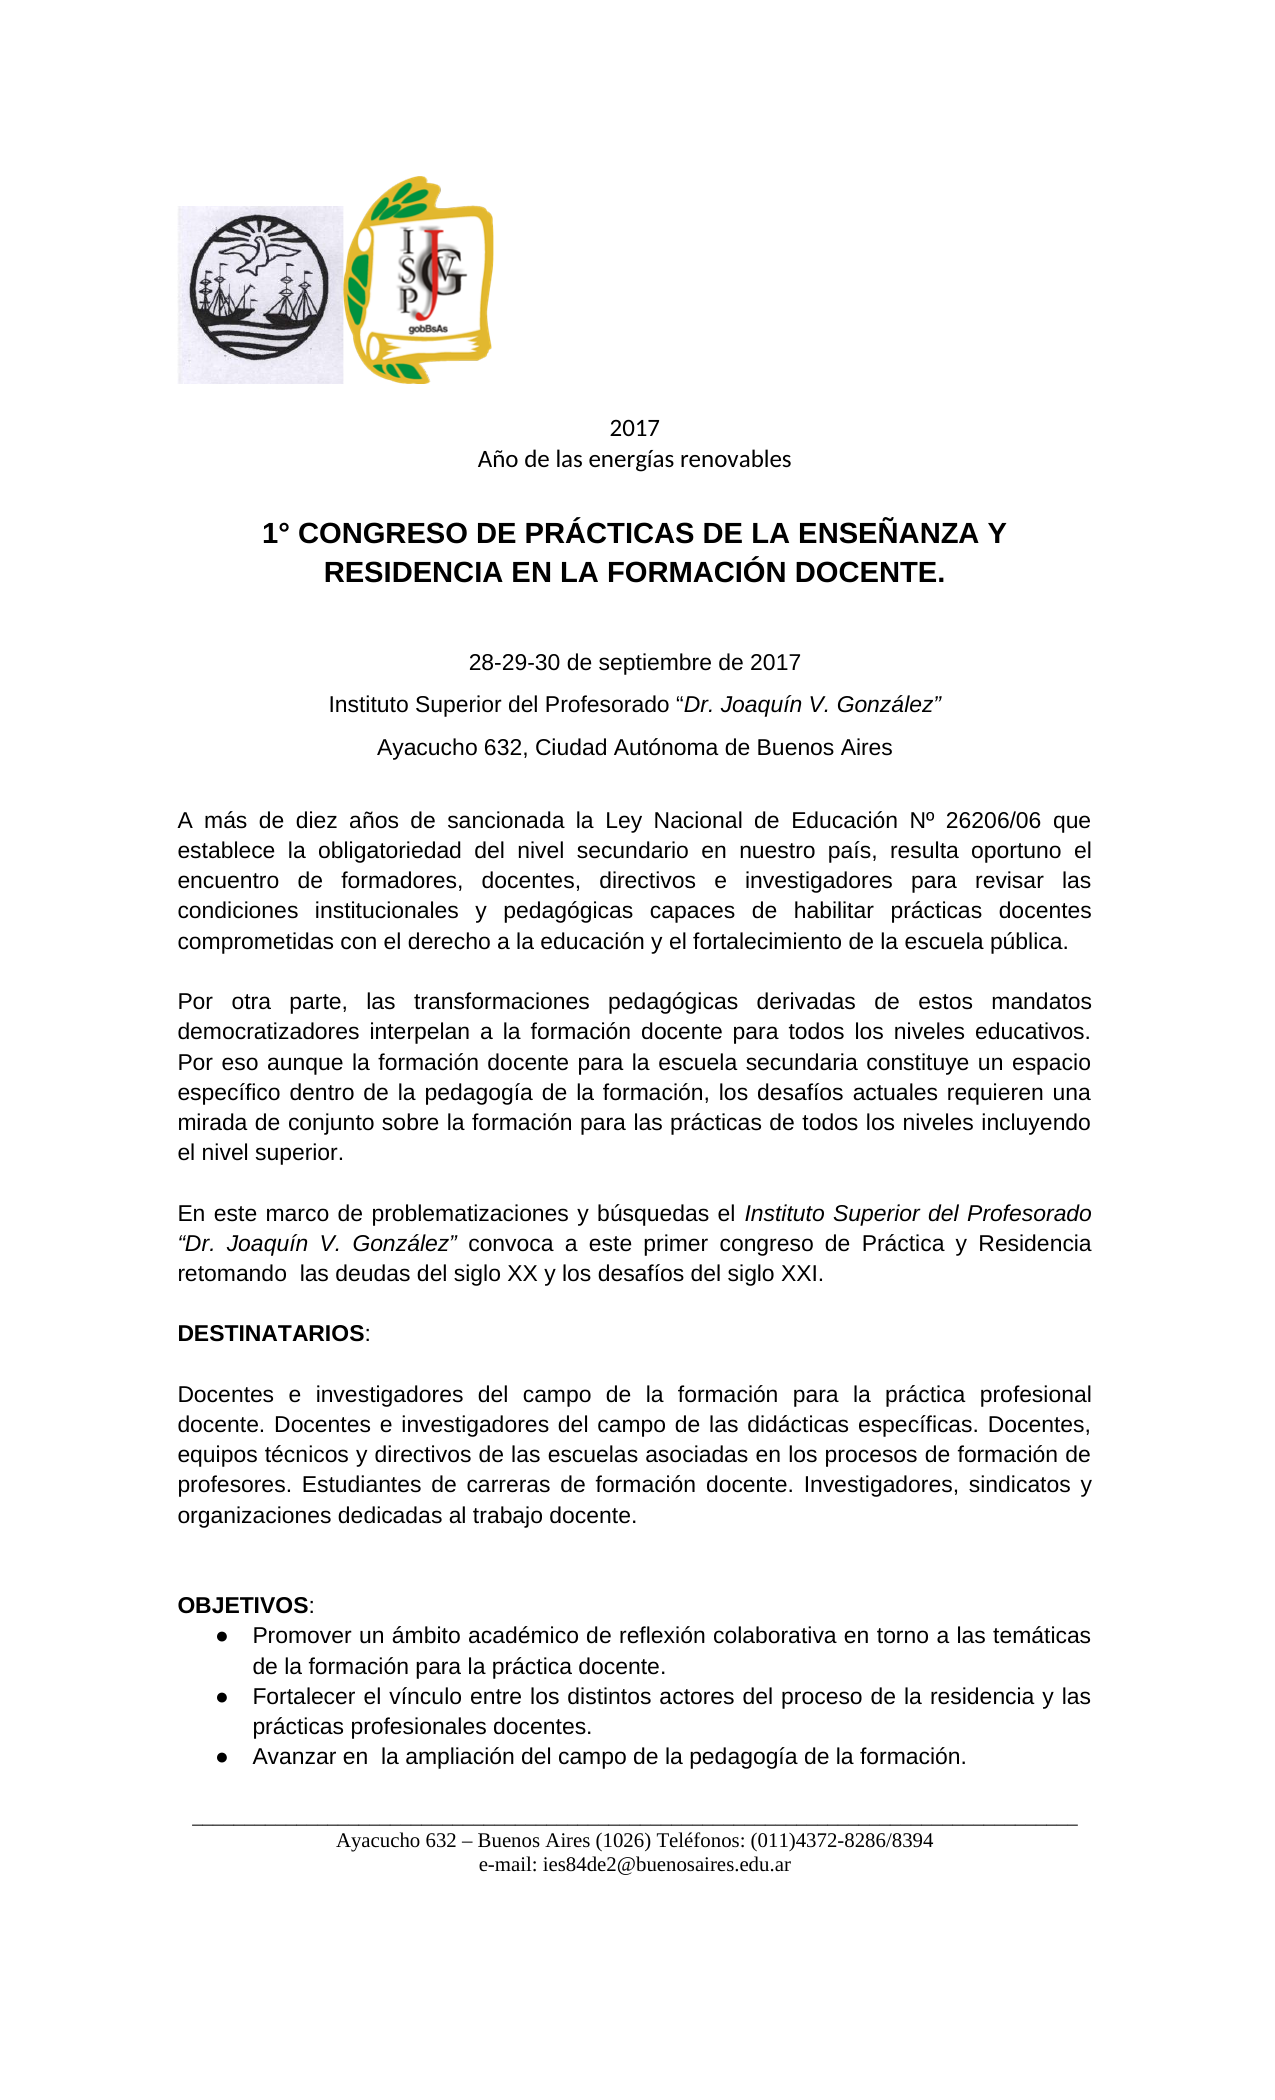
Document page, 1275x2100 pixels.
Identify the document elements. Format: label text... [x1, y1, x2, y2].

text DESTINATARIOS: [177, 1320, 1092, 1347]
text OBJETIVOS: [177, 1592, 1092, 1619]
picture [177, 176, 494, 384]
list Promover un ámbito académico de reflexión colaborativa en torno a las temáticas de la formación para la práctica docente. [215, 1622, 1092, 1679]
text 1° CONGRESO DE PRÁCTICAS DE LA ENSEÑANZA Y RESIDENCIA EN LA FORMACIÓN DOCENTE. [177, 516, 1092, 588]
text Por otra parte, las transformaciones pedagógicas derivadas de estos mandatos democratizadores interpelan a la formación docente para todos los niveles educativos. Por eso aunque la formación docente para la escuela secundaria constituye un espacio específico dentro de la pedagogía de la formación, los desafíos actuales requieren una mirada de conjunto sobre la formación para las prácticas de todos los niveles incluyendo el nivel superior. [177, 988, 1092, 1166]
text Ayacucho 632, Ciudad Autónoma de Buenos Aires [177, 734, 1092, 760]
text 2017 [177, 412, 1092, 443]
list Avanzar en la ampliación del campo de la pedagogía de la formación. [215, 1743, 1092, 1770]
text Docentes e investigadores del campo de la formación para la práctica profesional docente. Docentes e investigadores del campo de las didácticas específicas. Docentes, equipos técnicos y directivos de las escuelas asociadas en los procesos de formación de profesores. Estudiantes de carreras de formación docente. Investigadores, sindicatos y organizaciones dedicadas al trabajo docente. [177, 1381, 1092, 1528]
list Fortalecer el vínculo entre los distintos actores del proceso de la residencia y las prácticas profesionales docentes. [215, 1683, 1092, 1739]
text Año de las energías renovables [177, 443, 1092, 473]
text A más de diez años de sancionada la Ley Nacional de Educación Nº 26206/06 que establece la obligatoriedad del nivel secundario en nuestro país, resulta oportuno el encuentro de formadores, docentes, directivos e investigadores para revisar las condiciones institucionales y pedagógicas capaces de habilitar prácticas docentes comprometidas con el derecho a la educación y el fortalecimiento de la escuela pública. [177, 807, 1092, 954]
text En este marco de problematizaciones y búsquedas el Instituto Superior del Profesorado “Dr. Joaquín V. González” convoca a este primer congreso de Práctica y Residencia retomando las deudas del siglo XX y los desafíos del siglo XXI. [177, 1199, 1092, 1286]
text 28-29-30 de septiembre de 2017 [177, 648, 1092, 675]
text Instituto Superior del Profesorado “Dr. Joaquín V. González” [177, 691, 1092, 718]
